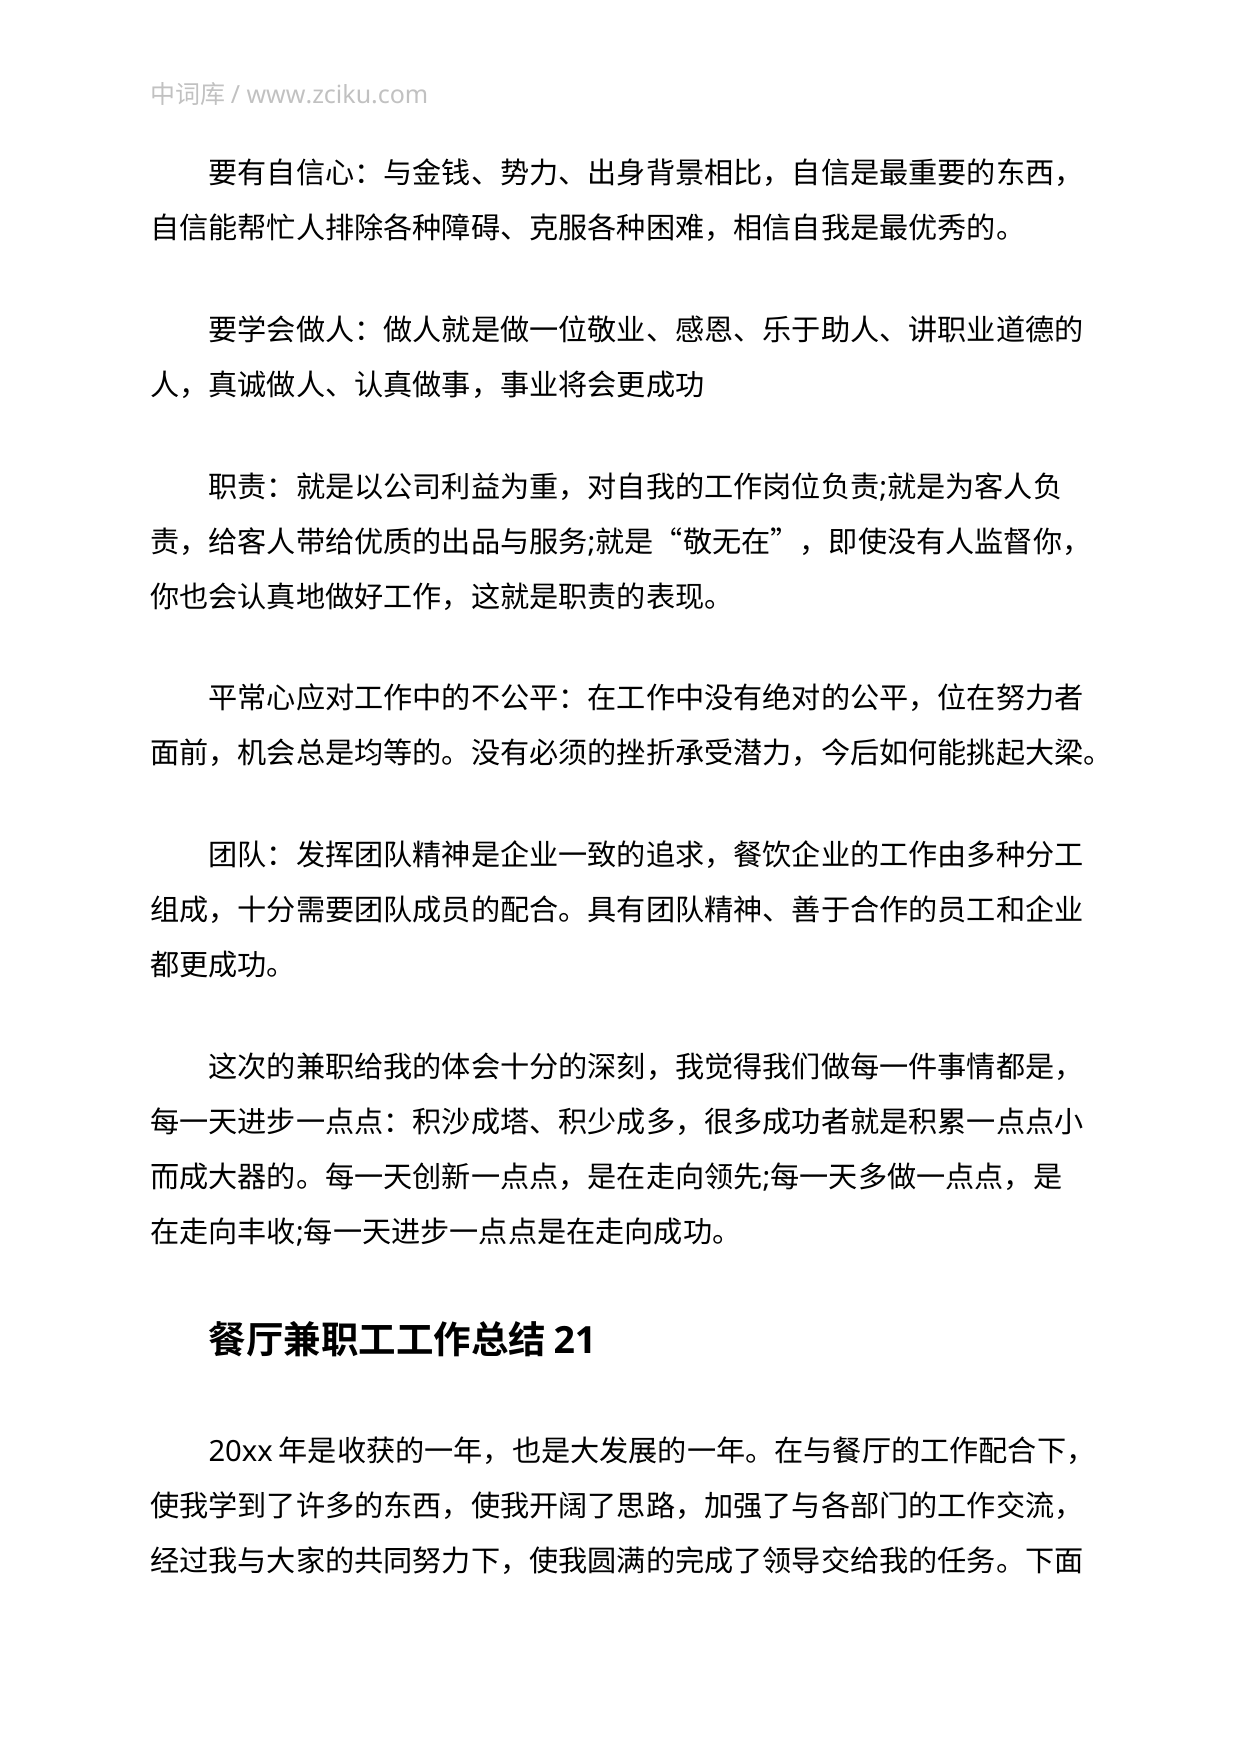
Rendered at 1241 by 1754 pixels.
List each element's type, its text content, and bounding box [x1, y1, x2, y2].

text 餐厅兼职工工作总结21 [150, 1310, 1090, 1364]
text 这次的兼职给我的体会十分的深刻，我觉得我们做每一件事情都是，每一天进步一点点：积沙成塔、积少成多，很多成功者就是积累一点点小而成大器的。每一天创新一点点，是在走向领先;每一天多做一点点，是在走向丰收;每一天进步一点点是在走向成功。 [150, 1043, 1090, 1251]
text 职责：就是以公司利益为重，对自我的工作岗位负责;就是为客人负责，给客人带给优质的出品与服务;就是“敬无在”，即使没有人监督你，你也会认真地做好工作，这就是职责的表现。 [150, 463, 1090, 616]
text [150, 1428, 1090, 1580]
text 要学会做人：做人就是做一位敬业、感恩、乐于助人、讲职业道德的人，真诚做人、认真做事，事业将会更成功 [150, 307, 1090, 404]
text 要有自信心：与金钱、势力、出身背景相比，自信是最重要的东西，自信能帮忙人排除各种障碍、克服各种困难，相信自我是最优秀的。 [150, 150, 1090, 247]
text 团队：发挥团队精神是企业一致的追求，餐饮企业的工作由多种分工组成，十分需要团队成员的配合。具有团队精神、善于合作的员工和企业都更成功。 [150, 832, 1090, 984]
text 平常心应对工作中的不公平：在工作中没有绝对的公平，位在努力者面前，机会总是均等的。没有必须的挫折承受潜力，今后如何能挑起大梁。 [150, 675, 1090, 772]
